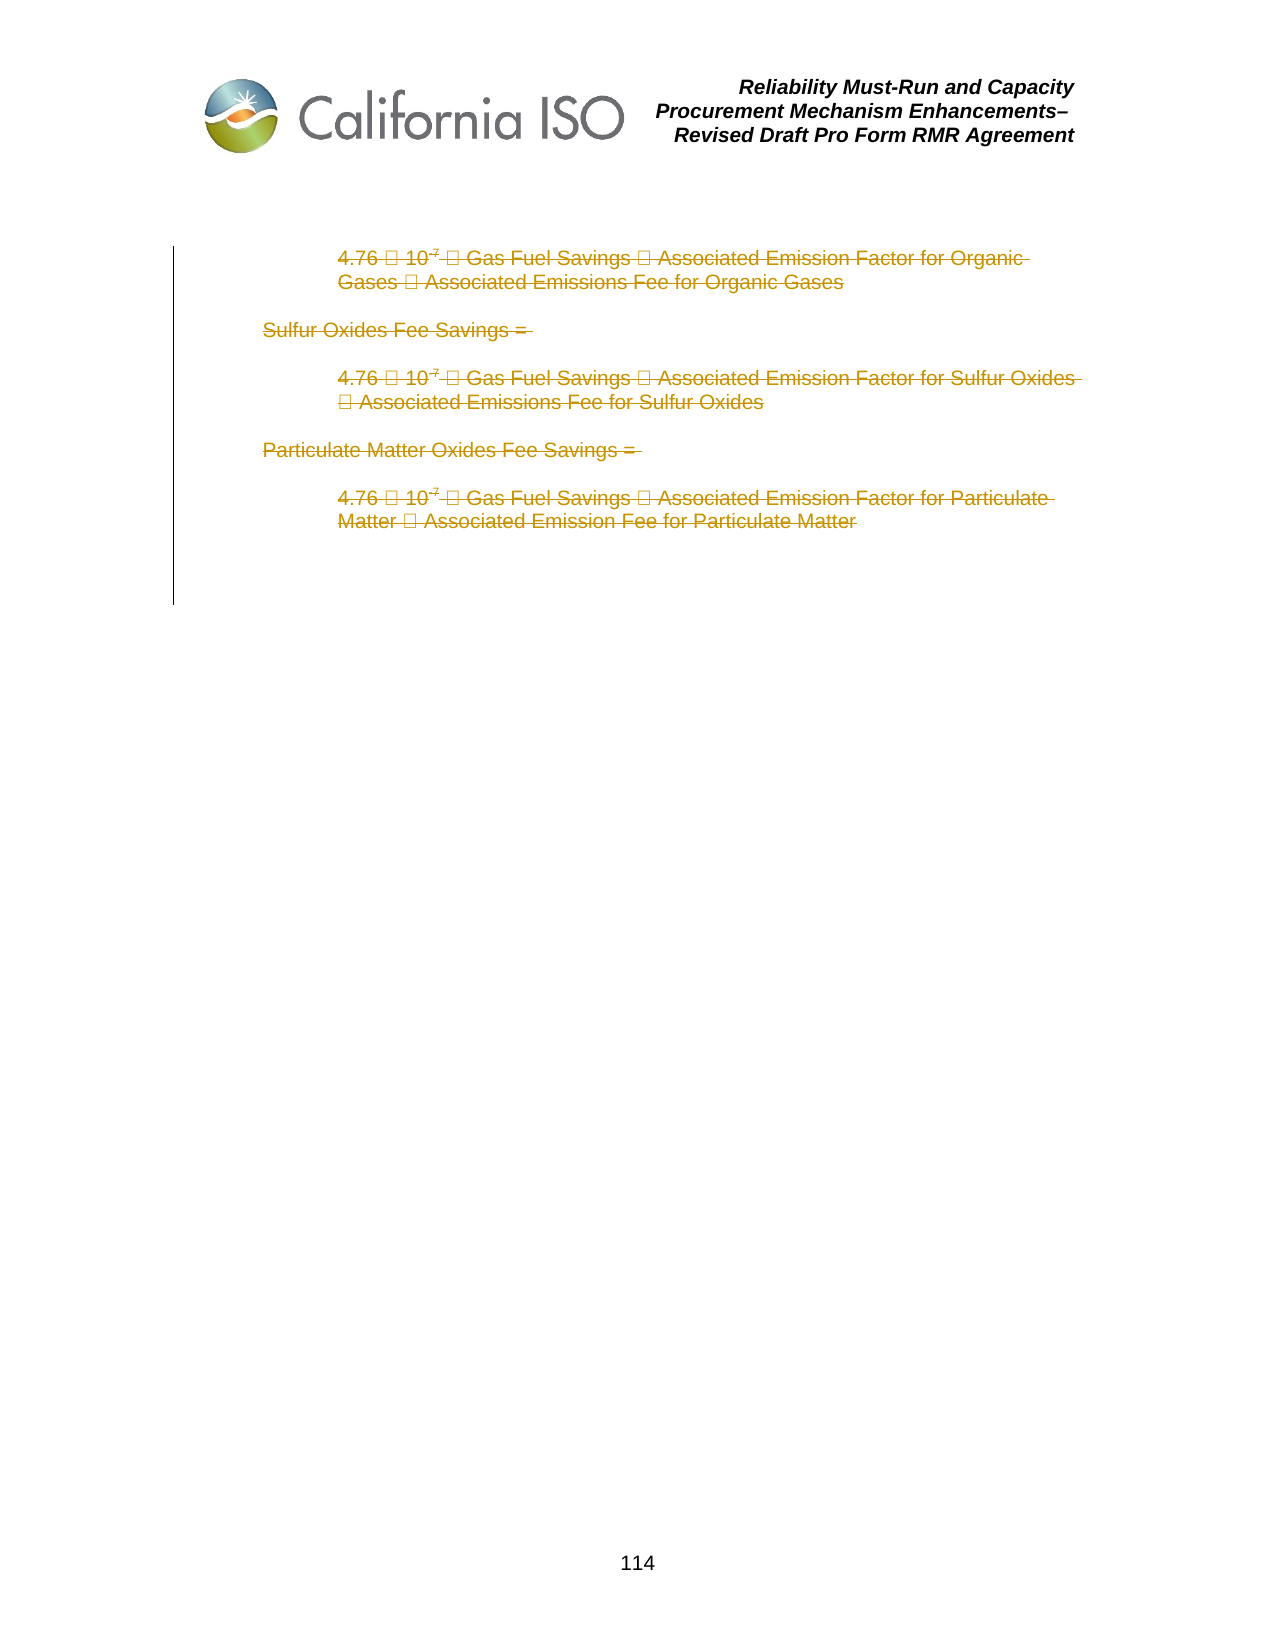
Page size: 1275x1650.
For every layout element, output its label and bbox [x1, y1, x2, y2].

picture [198, 75, 628, 156]
